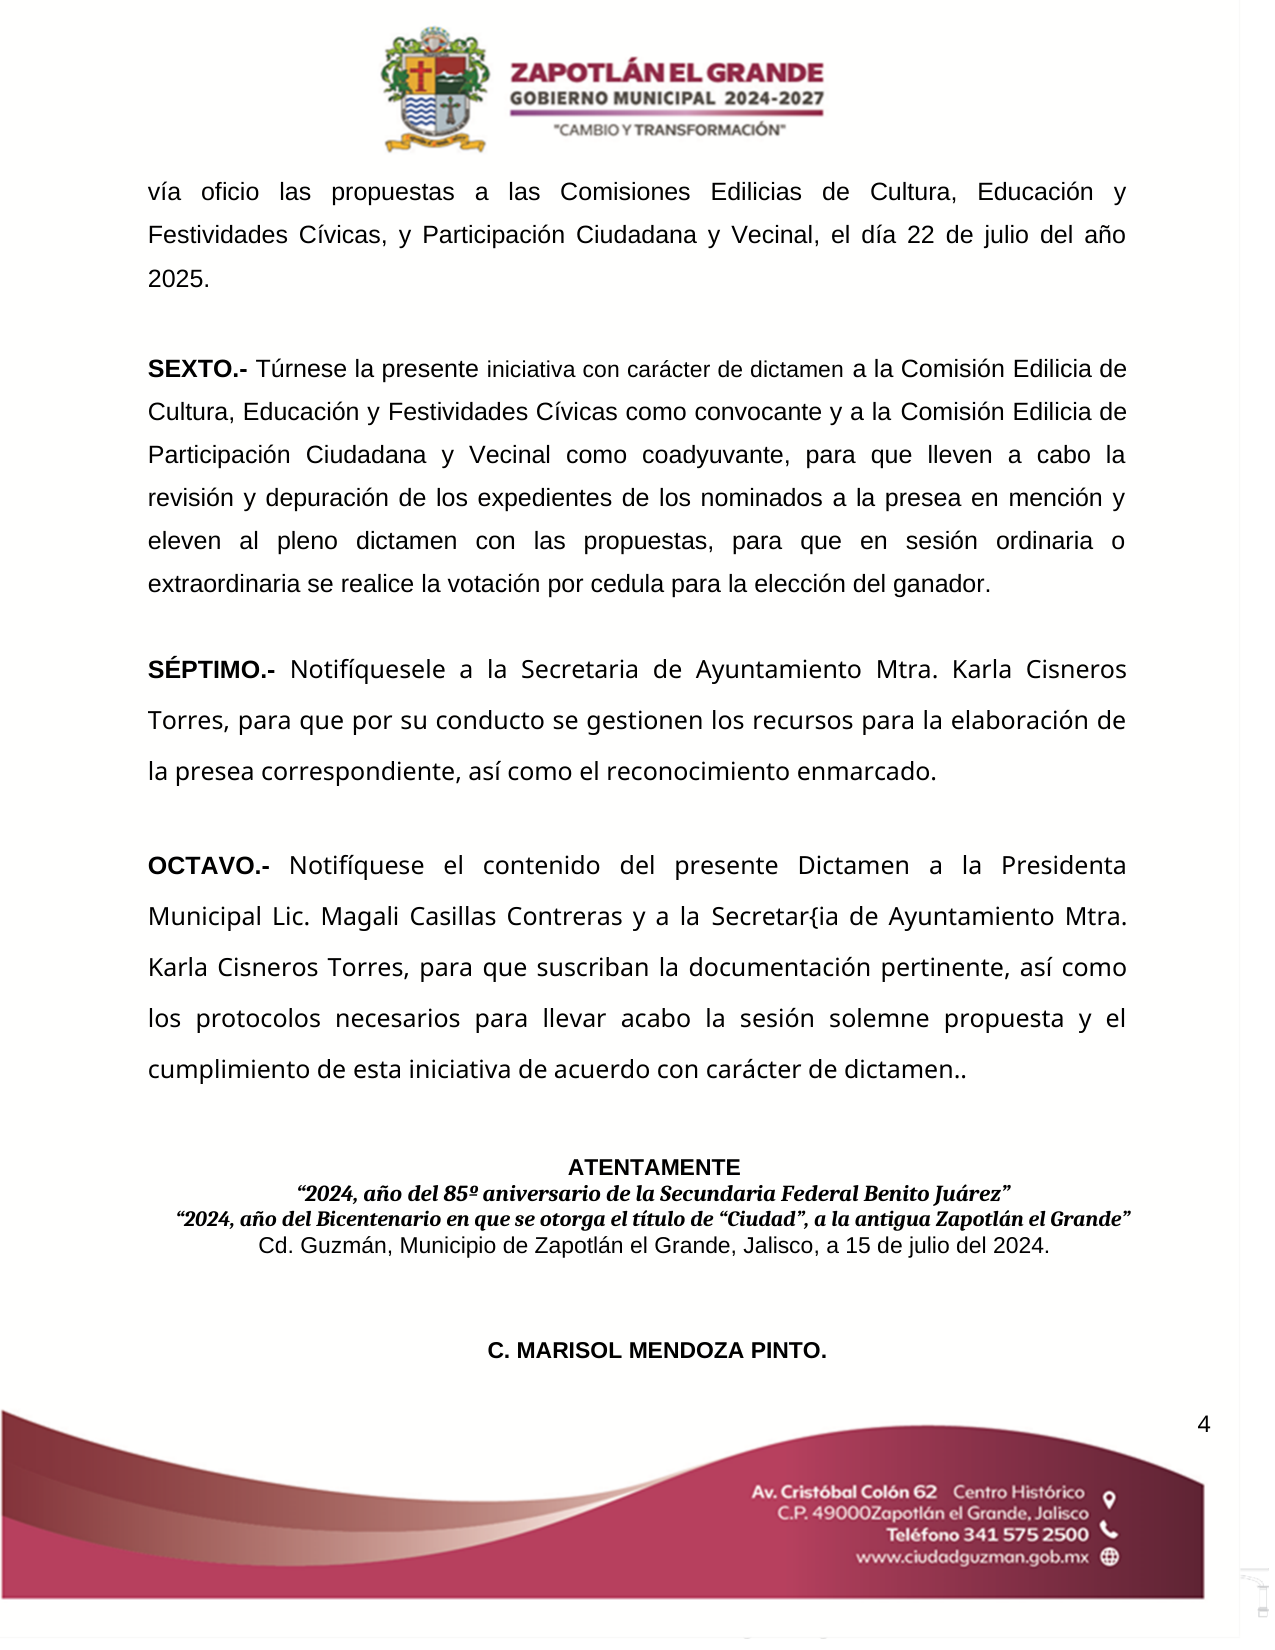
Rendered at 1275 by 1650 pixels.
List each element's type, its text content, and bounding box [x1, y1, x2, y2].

picture [0, 0, 1269, 1640]
text “2024, año del Bicentenario en que se otorga el título de “Ciudad”, a la antigua Zapotlán el Grande” [98, 1207, 1210, 1232]
text SÉPTIMO.- Notifíquesele a la Secretaria de Ayuntamiento Mtra. Karla Cisneros Torres, para que por su conducto se gestionen los recursos para la elaboración de la presea correspondiente, así como el reconocimiento enmarcado. [148, 652, 1128, 788]
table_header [110, 1259, 1200, 1377]
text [148, 177, 1127, 292]
text ATENTAMENTE [98, 1154, 1210, 1181]
text OCTAVO.- Notifíquese el contenido del presente Dictamen a la Presidenta Municipal Lic. Magali Casillas Contreras y a la Secretar{ia de Ayuntamiento Mtra. Karla Cisneros Torres, para que suscriban la documentación pertinente, así como los protocolos necesarios para llevar acabo la sesión solemne propuesta y el cumplimiento de esta iniciativa de acuerdo con carácter de dictamen.. [148, 848, 1128, 1086]
text SEXTO.- Túrnese la presente iniciativa con carácter de dictamen a la Comisión Edilicia de Cultura, Educación y Festividades Cívicas como convocante y a la Comisión Edilicia de Participación Ciudadana y Vecinal como coadyuvante, para que lleven a cabo la revisión y depuración de los expedientes de los nominados a la presea en mención y eleven al pleno dictamen con las propuestas, para que en sesión ordinaria o extraordinaria se realice la votación por cedula para la elección del ganador. [148, 353, 1127, 598]
text Cd. Guzmán, Municipio de Zapotlán el Grande, Jalisco, a 15 de julio del 2024. [98, 1232, 1210, 1258]
text “2024, año del 85º aniversario de la Secundaria Federal Benito Juárez” [98, 1181, 1210, 1207]
